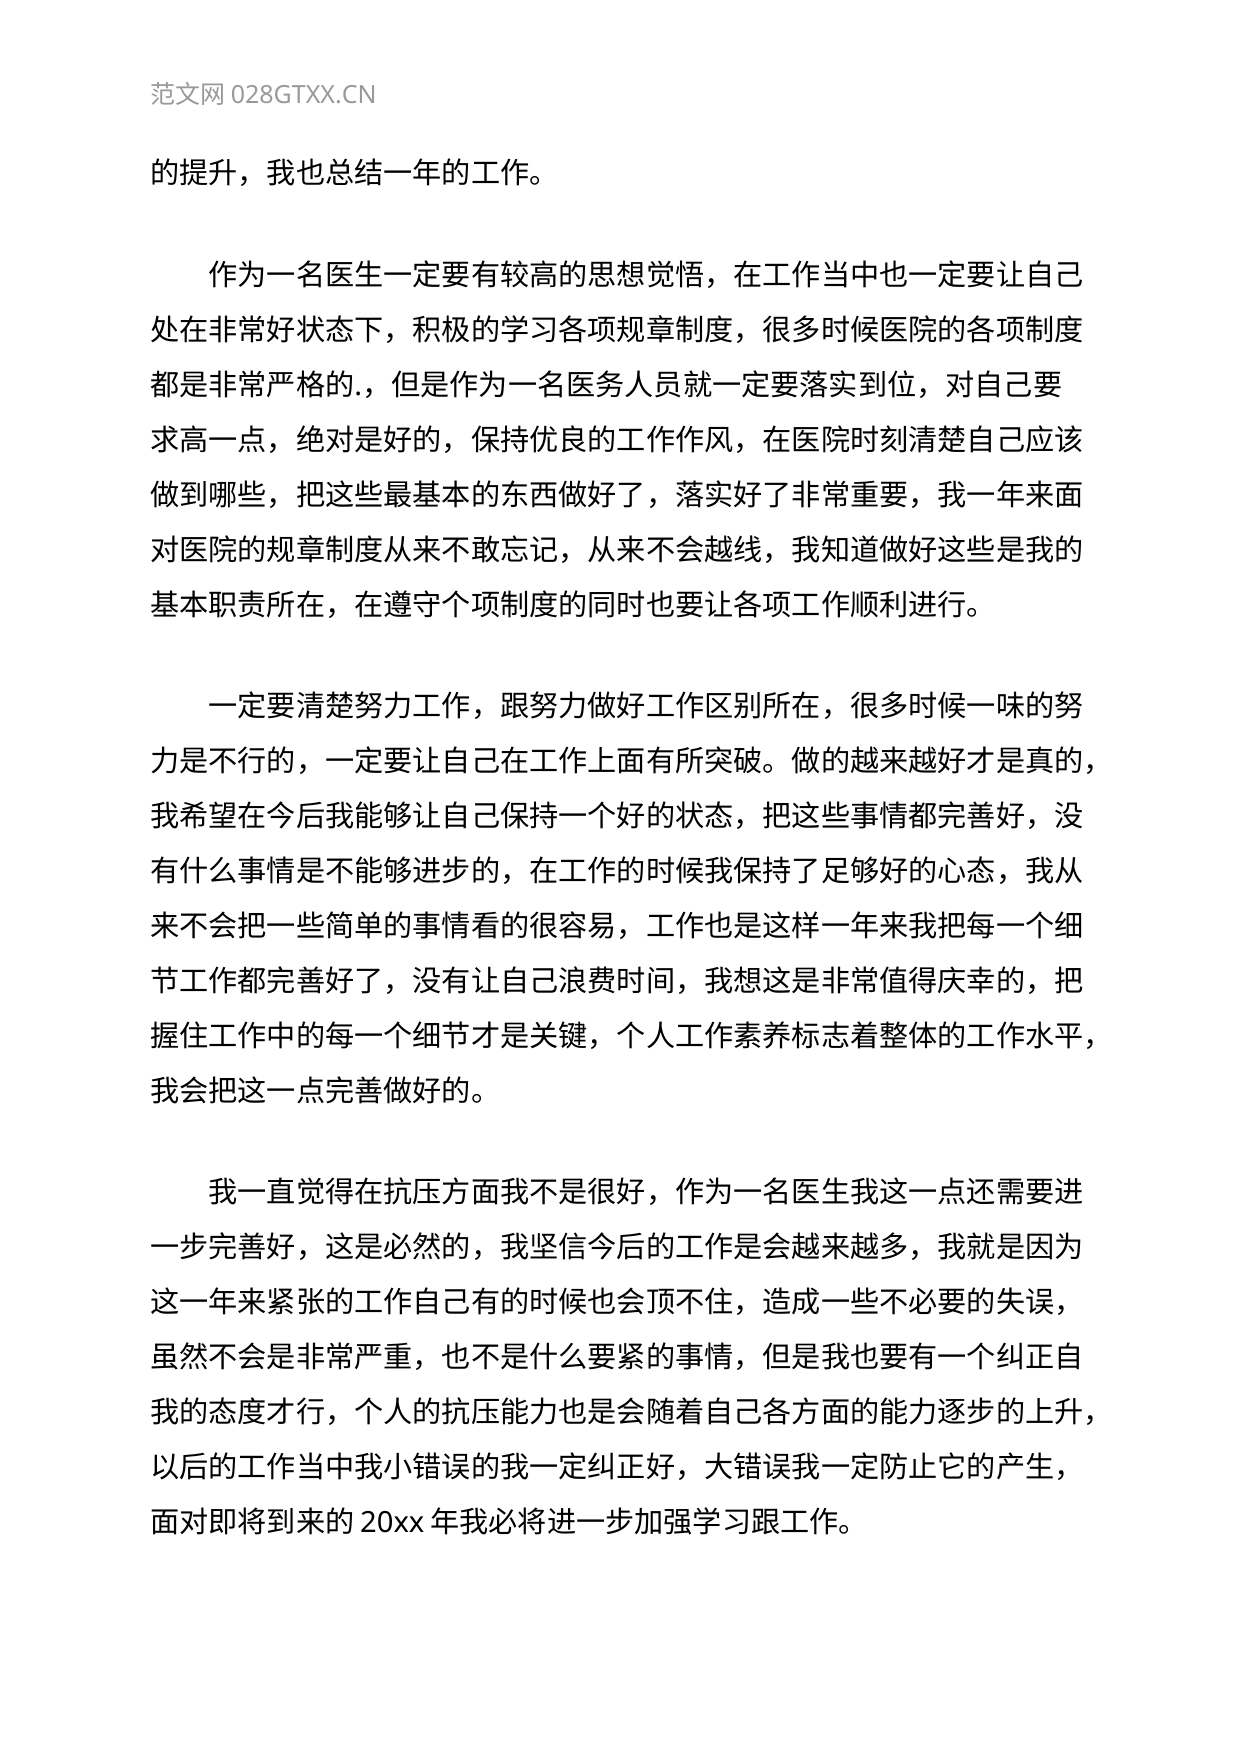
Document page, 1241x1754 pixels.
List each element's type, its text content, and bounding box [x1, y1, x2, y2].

text 作为一名医生一定要有较高的思想觉悟，在工作当中也一定要让自己处在非常好状态下，积极的学习各项规章制度，很多时候医院的各项制度都是非常严格的.，但是作为一名医务人员就一定要落实到位，对自己要求高一点，绝对是好的，保持优良的工作作风，在医院时刻清楚自己应该做到哪些，把这些最基本的东西做好了，落实好了非常重要，我一年来面对医院的规章制度从来不敢忘记，从来不会越线，我知道做好这些是我的基本职责所在，在遵守个项制度的同时也要让各项工作顺利进行。 [150, 252, 1090, 623]
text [150, 150, 1090, 192]
text 我一直觉得在抗压方面我不是很好，作为一名医生我这一点还需要进一步完善好，这是必然的，我坚信今后的工作是会越来越多，我就是因为这一年来紧张的工作自己有的时候也会顶不住，造成一些不必要的失误，虽然不会是非常严重，也不是什么要紧的事情，但是我也要有一个纠正自我的态度才行，个人的抗压能力也是会随着自己各方面的能力逐步的上升，以后的工作当中我小错误的我一定纠正好，大错误我一定防止它的产生，面对即将到来的20xx年我必将进一步加强学习跟工作。 [150, 1169, 1090, 1541]
text 一定要清楚努力工作，跟努力做好工作区别所在，很多时候一味的努力是不行的，一定要让自己在工作上面有所突破。做的越来越好才是真的，我希望在今后我能够让自己保持一个好的状态，把这些事情都完善好，没有什么事情是不能够进步的，在工作的时候我保持了足够好的心态，我从来不会把一些简单的事情看的很容易，工作也是这样一年来我把每一个细节工作都完善好了，没有让自己浪费时间，我想这是非常值得庆幸的，把握住工作中的每一个细节才是关键，个人工作素养标志着整体的工作水平，我会把这一点完善做好的。 [150, 683, 1090, 1109]
